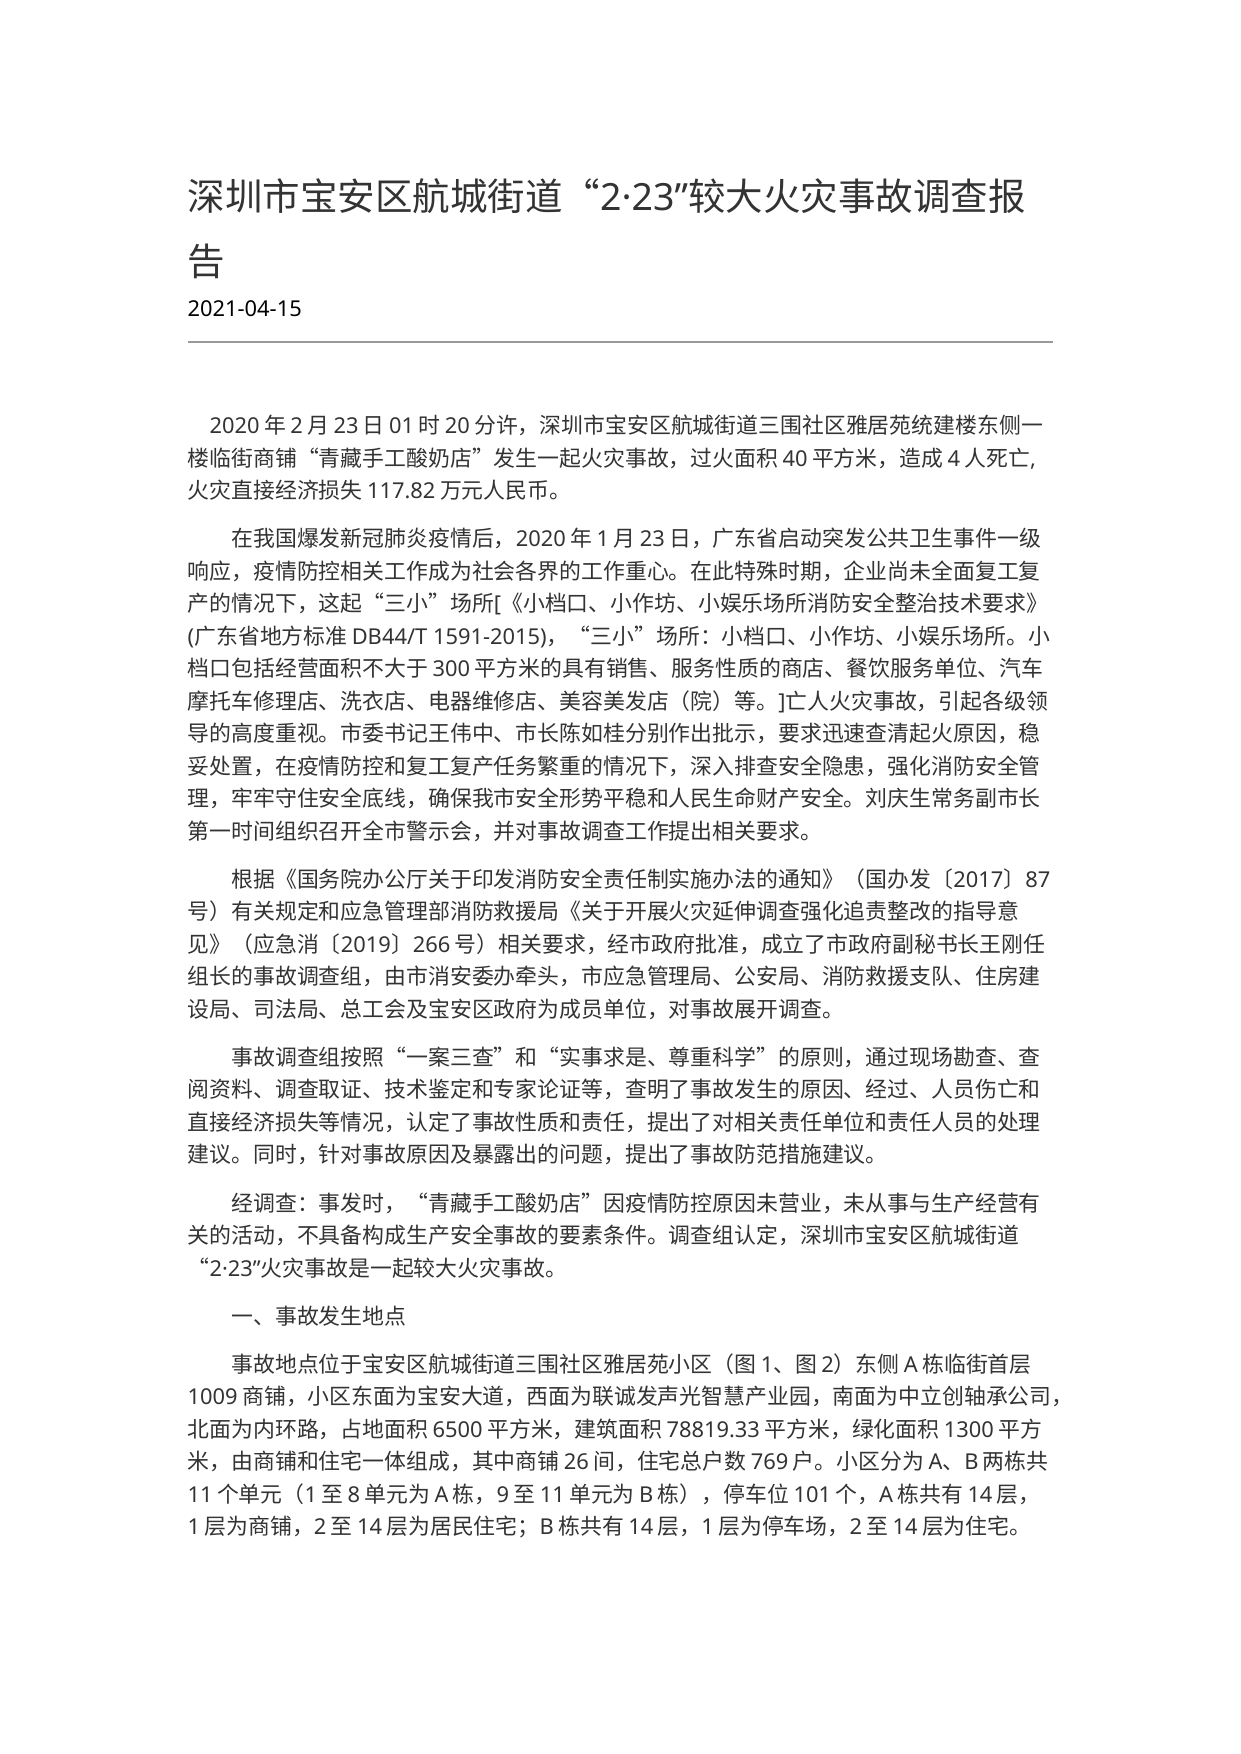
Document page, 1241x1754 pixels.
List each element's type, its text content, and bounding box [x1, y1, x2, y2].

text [187, 1346, 1053, 1541]
text 一、事故发生地点 [187, 1298, 1053, 1331]
text 经调查：事发时，“青藏手工酸奶店”因疫情防控原因未营业，未从事与生产经营有关的活动，不具备构成生产安全事故的要素条件。调查组认定，深圳市宝安区航城街道“2·23”火灾事故是一起较大火灾事故。 [187, 1185, 1053, 1283]
text 根据《国务院办公厅关于印发消防安全责任制实施办法的通知》（国办发〔2017〕87号）有关规定和应急管理部消防救援局《关于开展火灾延伸调查强化追责整改的指导意见》（应急消〔2019〕266号）相关要求，经市政府批准，成立了市政府副秘书长王刚任组长的事故调查组，由市消安委办牵头，市应急管理局、公安局、消防救援支队、住房建设局、司法局、总工会及宝安区政府为成员单位，对事故展开调查。 [187, 861, 1053, 1024]
text 2020年2月23日01时20分许，深圳市宝安区航城街道三围社区雅居苑统建楼东侧一楼临街商铺“青藏手工酸奶店”发生一起火灾事故，过火面积40平方米，造成4人死亡,火灾直接经济损失117.82万元人民币。 [187, 408, 1053, 505]
subtitle 深圳市宝安区航城街道“2·23”较大火灾事故调查报告 [187, 162, 1053, 292]
text 在我国爆发新冠肺炎疫情后，2020年1月23日，广东省启动突发公共卫生事件一级响应，疫情防控相关工作成为社会各界的工作重心。在此特殊时期，企业尚未全面复工复产的情况下，这起“三小”场所[《小档口、小作坊、小娱乐场所消防安全整治技术要求》(广东省地方标准DB44/T 1591-2015)，“三小”场所：小档口、小作坊、小娱乐场所。小档口包括经营面积不大于300平方米的具有销售、服务性质的商店、餐饮服务单位、汽车摩托车修理店、洗衣店、电器维修店、美容美发店（院）等。]亡人火灾事故，引起各级领导的高度重视。市委书记王伟中、市长陈如桂分别作出批示，要求迅速查清起火原因，稳妥处置，在疫情防控和复工复产任务繁重的情况下，深入排查安全隐患，强化消防安全管理，牢牢守住安全底线，确保我市安全形势平稳和人民生命财产安全。刘庆生常务副市长第一时间组织召开全市警示会，并对事故调查工作提出相关要求。 [187, 521, 1053, 846]
text 2021-04-15 [187, 292, 1053, 343]
text 事故调查组按照“一案三查”和“实事求是、尊重科学”的原则，通过现场勘查、查阅资料、调查取证、技术鉴定和专家论证等，查明了事故发生的原因、经过、人员伤亡和直接经济损失等情况，认定了事故性质和责任，提出了对相关责任单位和责任人员的处理建议。同时，针对事故原因及暴露出的问题，提出了事故防范措施建议。 [187, 1039, 1053, 1169]
